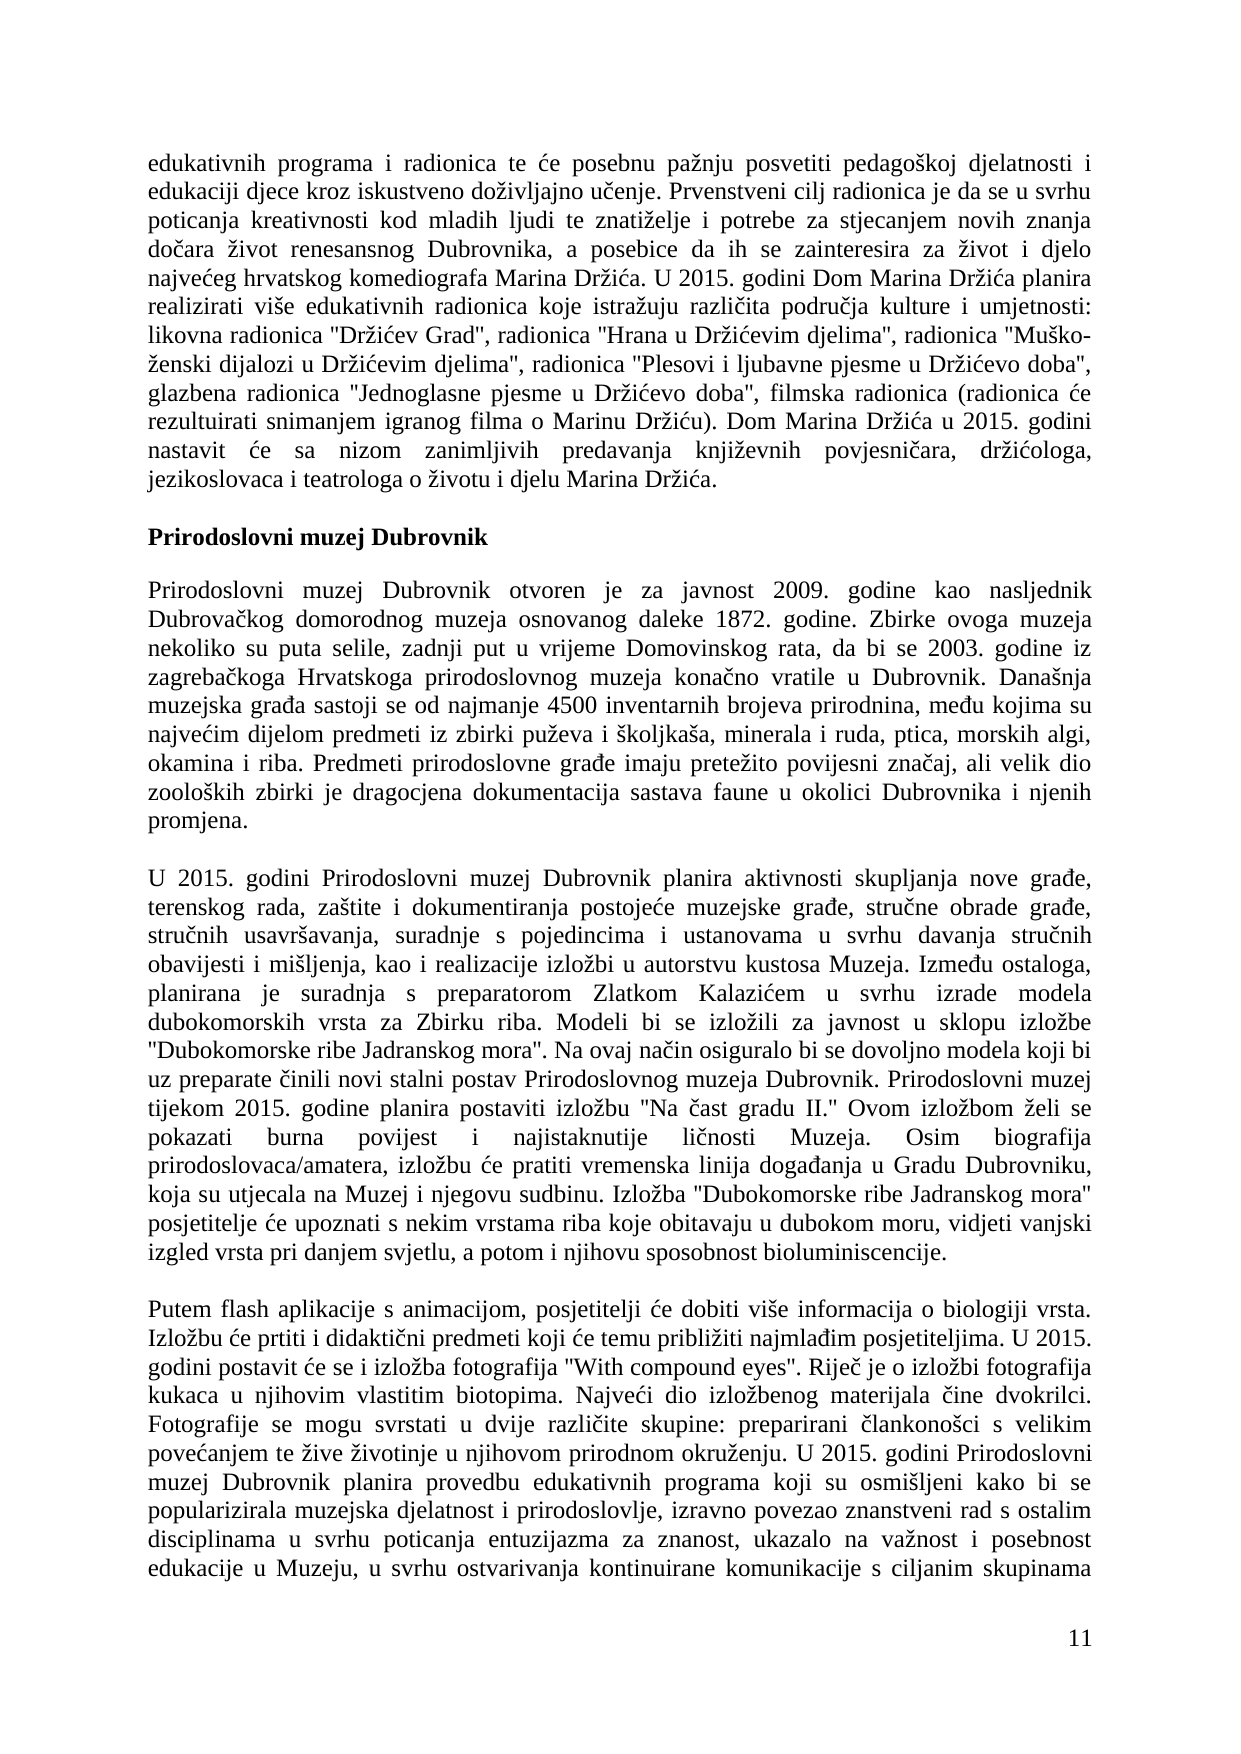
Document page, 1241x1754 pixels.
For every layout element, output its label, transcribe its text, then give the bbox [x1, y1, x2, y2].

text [148, 148, 1093, 493]
text U 2015. godini Prirodoslovni muzej Dubrovnik planira aktivnosti skupljanja nove građe, terenskog rada, zaštite i dokumentiranja postojeće muzejske građe, stručne obrade građe, stručnih usavršavanja, suradnje s pojedincima i ustanovama u svrhu davanja stručnih obavijesti i mišljenja, kao i realizacije izložbi u autorstvu kustosa Muzeja. Između ostaloga, planirana je suradnja s preparatorom Zlatkom Kalazićem u svrhu izrade modela dubokomorskih vrsta za Zbirku riba. Modeli bi se izložili za javnost u sklopu izložbe ''Dubokomorske ribe Jadranskog mora''. Na ovaj način osiguralo bi se dovoljno modela koji bi uz preparate činili novi stalni postav Prirodoslovnog muzeja Dubrovnik. Prirodoslovni muzej tijekom 2015. godine planira postaviti izložbu ''Na čast gradu II.'' Ovom izložbom želi se pokazati burna povijest i najistaknutije ličnosti Muzeja. Osim biografija prirodoslovaca/amatera, izložbu će pratiti vremenska linija događanja u Gradu Dubrovniku, koja su utjecala na Muzej i njegovu sudbinu. Izložba ''Dubokomorske ribe Jadranskog mora'' posjetitelje će upoznati s nekim vrstama riba koje obitavaju u dubokom moru, vidjeti vanjski izgled vrsta pri danjem svjetlu, a potom i njihovu sposobnost bioluminiscencije. [148, 863, 1093, 1266]
text Prirodoslovni muzej Dubrovnik [148, 522, 1093, 551]
text Prirodoslovni muzej Dubrovnik otvoren je za javnost 2009. godine kao nasljednik Dubrovačkog domorodnog muzeja osnovanog daleke 1872. godine. Zbirke ovoga muzeja nekoliko su puta selile, zadnji put u vrijeme Domovinskog rata, da bi se 2003. godine iz zagrebačkoga Hrvatskoga prirodoslovnog muzeja konačno vratile u Dubrovnik. Današnja muzejska građa sastoji se od najmanje 4500 inventarnih brojeva prirodnina, među kojima su najvećim dijelom predmeti iz zbirki puževa i školjkaša, minerala i ruda, ptica, morskih algi, okamina i riba. Predmeti prirodoslovne građe imaju pretežito povijesni značaj, ali velik dio zooloških zbirki je dragocjena dokumentacija sastava faune u okolici Dubrovnika i njenih promjena. [148, 576, 1093, 834]
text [148, 1294, 1093, 1582]
